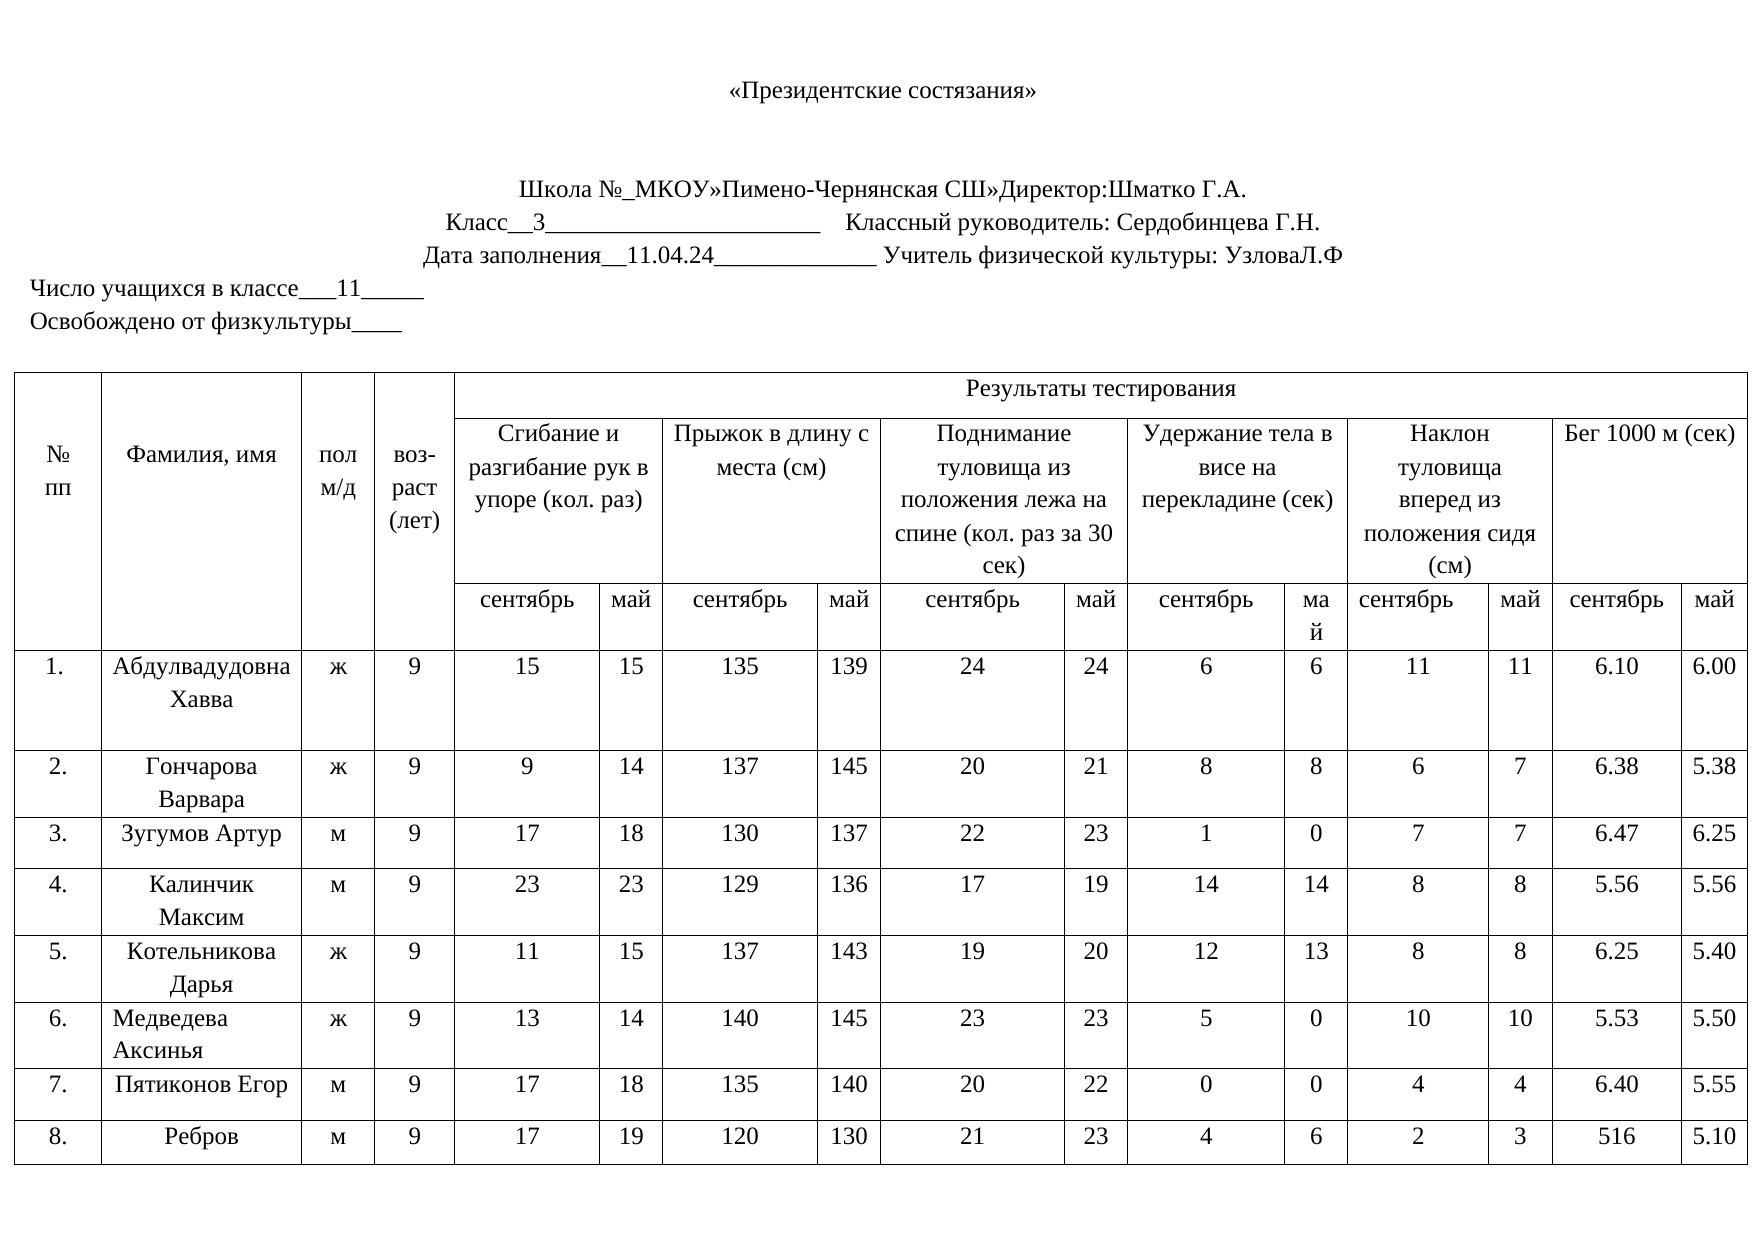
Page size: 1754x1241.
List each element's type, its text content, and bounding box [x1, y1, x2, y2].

table_cell май [1065, 584, 1127, 650]
table_cell 4 [1489, 1069, 1552, 1120]
table_cell 15 [455, 651, 599, 750]
table_cell 9 [455, 751, 599, 817]
table_cell сентябрь [1553, 584, 1681, 650]
table_cell 21 [1065, 751, 1127, 817]
table_cell 19 [1065, 869, 1127, 935]
table_cell 5.55 [1682, 1069, 1747, 1120]
table_cell 9 [375, 936, 454, 1002]
table_cell 4. [15, 869, 101, 935]
table_cell 23 [1065, 818, 1127, 868]
table_cell 2 [1348, 1121, 1488, 1164]
table_cell 6.47 [1553, 818, 1681, 868]
table_cell 14 [1128, 869, 1284, 935]
table_cell Котельникова Дарья [102, 936, 301, 1002]
table_cell 7. [15, 1069, 101, 1120]
table_cell ж [302, 936, 374, 1002]
text Освобождено от физкультуры____ [29, 306, 1736, 335]
table_cell 9 [375, 869, 454, 935]
table_cell 6. [15, 1003, 101, 1068]
table_cell май [1682, 584, 1747, 650]
table_cell 130 [818, 1121, 880, 1164]
table_cell 20 [881, 751, 1064, 817]
table_cell 6.40 [1553, 1069, 1681, 1120]
table_cell 18 [600, 1069, 662, 1120]
table_cell 6 [1285, 651, 1347, 750]
table_cell 23 [1065, 1003, 1127, 1068]
table_cell 145 [818, 1003, 880, 1068]
table_cell май [1285, 584, 1347, 650]
table_cell 8 [1285, 751, 1347, 817]
table_cell 22 [881, 818, 1064, 868]
table_cell 6.10 [1553, 651, 1681, 750]
table_cell 6 [1128, 651, 1284, 750]
table_cell 8 [1489, 869, 1552, 935]
table_cell 5.38 [1682, 751, 1747, 817]
table_cell 8 [1489, 936, 1552, 1002]
table_cell 22 [1065, 1069, 1127, 1120]
text Число учащихся в классе___11_____ [29, 273, 1736, 302]
table_cell 14 [600, 751, 662, 817]
table_cell 0 [1128, 1069, 1284, 1120]
table_cell 23 [1065, 1121, 1127, 1164]
table_cell 23 [881, 1003, 1064, 1068]
table_cell ж [302, 1003, 374, 1068]
table_cell сентябрь [1348, 584, 1488, 650]
table_cell 8 [1128, 751, 1284, 817]
table_cell сентябрь [881, 584, 1064, 650]
table_cell Ребров Анатолий [102, 1121, 301, 1164]
table_cell сентябрь [1128, 584, 1284, 650]
table_cell 19 [600, 1121, 662, 1164]
table_cell сентябрь [663, 584, 817, 650]
table_cell сентябрь [455, 584, 599, 650]
table_cell 11 [455, 936, 599, 1002]
table_header пол м/д [302, 373, 374, 650]
table_cell 0 [1285, 1069, 1347, 1120]
table_cell 20 [881, 1069, 1064, 1120]
table_cell 7 [1489, 751, 1552, 817]
table_cell 139 [818, 651, 880, 750]
table_cell 6.25 [1553, 936, 1681, 1002]
text Школа №_МКОУ»Пимено-Чернянская СШ»Директор:Шматко Г.А. [29, 174, 1736, 203]
table_cell 143 [818, 936, 880, 1002]
table_cell 7 [1489, 818, 1552, 868]
table_cell 10 [1489, 1003, 1552, 1068]
table_cell 6.00 [1682, 651, 1747, 750]
table_cell 3 [1489, 1121, 1552, 1164]
table_cell май [818, 584, 880, 650]
table_cell м [302, 1069, 374, 1120]
table_cell 2. [15, 751, 101, 817]
table_cell 11 [1489, 651, 1552, 750]
table_cell 516 [1553, 1121, 1681, 1164]
table_cell 11 [1348, 651, 1488, 750]
table_cell Сгибание и разгибание рук в упоре (кол. раз) [455, 419, 662, 583]
table_cell 4 [1128, 1121, 1284, 1164]
table_cell 20 [1065, 936, 1127, 1002]
table_cell 135 [663, 651, 817, 750]
table_cell ж [302, 651, 374, 750]
table_cell 14 [600, 1003, 662, 1068]
table_cell 140 [663, 1003, 817, 1068]
table_cell Абдулвадудовна Хавва [102, 651, 301, 750]
table_cell 120 [663, 1121, 817, 1164]
table_cell 9 [375, 1069, 454, 1120]
table_cell Медведева Аксинья [102, 1003, 301, 1068]
table_cell 6.25 [1682, 818, 1747, 868]
table_cell Калинчик Максим [102, 869, 301, 935]
table_cell 145 [818, 751, 880, 817]
table_cell Зугумов Артур [102, 818, 301, 868]
table_cell 5 [1128, 1003, 1284, 1068]
table_cell 5.53 [1553, 1003, 1681, 1068]
table_cell 5.56 [1682, 869, 1747, 935]
table_cell 0 [1285, 1003, 1347, 1068]
table_cell 137 [663, 751, 817, 817]
table_cell м [302, 869, 374, 935]
table_cell 5.56 [1553, 869, 1681, 935]
table_cell 17 [455, 1069, 599, 1120]
text Дата заполнения__11.04.24_____________ Учитель физической культуры: УзловаЛ.Ф [29, 240, 1736, 269]
table_cell 6 [1285, 1121, 1347, 1164]
table_cell 137 [663, 936, 817, 1002]
table_cell Удержание тела в висе на перекладине (сек) [1128, 419, 1347, 583]
text Класс__3______________________ Классный руководитель: Сердобинцева Г.Н. [29, 207, 1736, 236]
table_cell Поднимание туловища из положения лежа на спине (кол. раз за 30 сек) [881, 419, 1127, 583]
table_cell 136 [818, 869, 880, 935]
table_cell 9 [375, 751, 454, 817]
table_cell 129 [663, 869, 817, 935]
table_cell 10 [1348, 1003, 1488, 1068]
table_cell 5.40 [1682, 936, 1747, 1002]
table_cell 18 [600, 818, 662, 868]
table_cell 15 [600, 651, 662, 750]
table_cell 8 [1348, 936, 1488, 1002]
table_cell 17 [881, 869, 1064, 935]
table_cell м [302, 1121, 374, 1164]
text «Президентские состязания» [29, 75, 1736, 104]
table_cell 4 [1348, 1069, 1488, 1120]
table_cell м [302, 818, 374, 868]
table_header № пп [15, 373, 101, 650]
table_cell 15 [600, 936, 662, 1002]
table_cell май [600, 584, 662, 650]
table_cell 1. [15, 651, 101, 750]
table_cell 9 [375, 1003, 454, 1068]
table_cell 140 [818, 1069, 880, 1120]
table_cell 12 [1128, 936, 1284, 1002]
table_header Результаты тестирования [455, 373, 1747, 417]
table_cell 5.50 [1682, 1003, 1747, 1068]
table_cell Прыжок в длину с места (см) [663, 419, 880, 583]
table_cell 130 [663, 818, 817, 868]
table_cell 23 [600, 869, 662, 935]
table_cell 7 [1348, 818, 1488, 868]
table_cell 17 [455, 1121, 599, 1164]
table_cell 9 [375, 1121, 454, 1164]
table_cell 19 [881, 936, 1064, 1002]
table_cell 9 [375, 818, 454, 868]
table_cell 24 [1065, 651, 1127, 750]
table_cell май [1489, 584, 1552, 650]
table_cell Бег 1000 м (сек) [1553, 419, 1747, 583]
table_cell 13 [455, 1003, 599, 1068]
table_cell 21 [881, 1121, 1064, 1164]
table_cell 5.10 [1682, 1121, 1747, 1164]
table_cell ж [302, 751, 374, 817]
table_cell Наклон туловища вперед из положения сидя (см) [1348, 419, 1552, 583]
table_cell Пятиконов Егор [102, 1069, 301, 1120]
table_cell 0 [1285, 818, 1347, 868]
table_cell 9 [375, 651, 454, 750]
table_cell 1 [1128, 818, 1284, 868]
table_cell 3. [15, 818, 101, 868]
table_cell 13 [1285, 936, 1347, 1002]
table_cell 24 [881, 651, 1064, 750]
table_header воз- раст (лет) [375, 373, 454, 650]
table_cell 135 [663, 1069, 817, 1120]
table_cell 17 [455, 818, 599, 868]
table_cell 6.38 [1553, 751, 1681, 817]
table_cell Гончарова Варвара [102, 751, 301, 817]
table_cell 8 [1348, 869, 1488, 935]
table_cell 5. [15, 936, 101, 1002]
table_cell 8. [15, 1121, 101, 1164]
table_cell 137 [818, 818, 880, 868]
table_header Фамилия, имя [102, 373, 301, 650]
table_cell 6 [1348, 751, 1488, 817]
table_cell 23 [455, 869, 599, 935]
table_cell 14 [1285, 869, 1347, 935]
